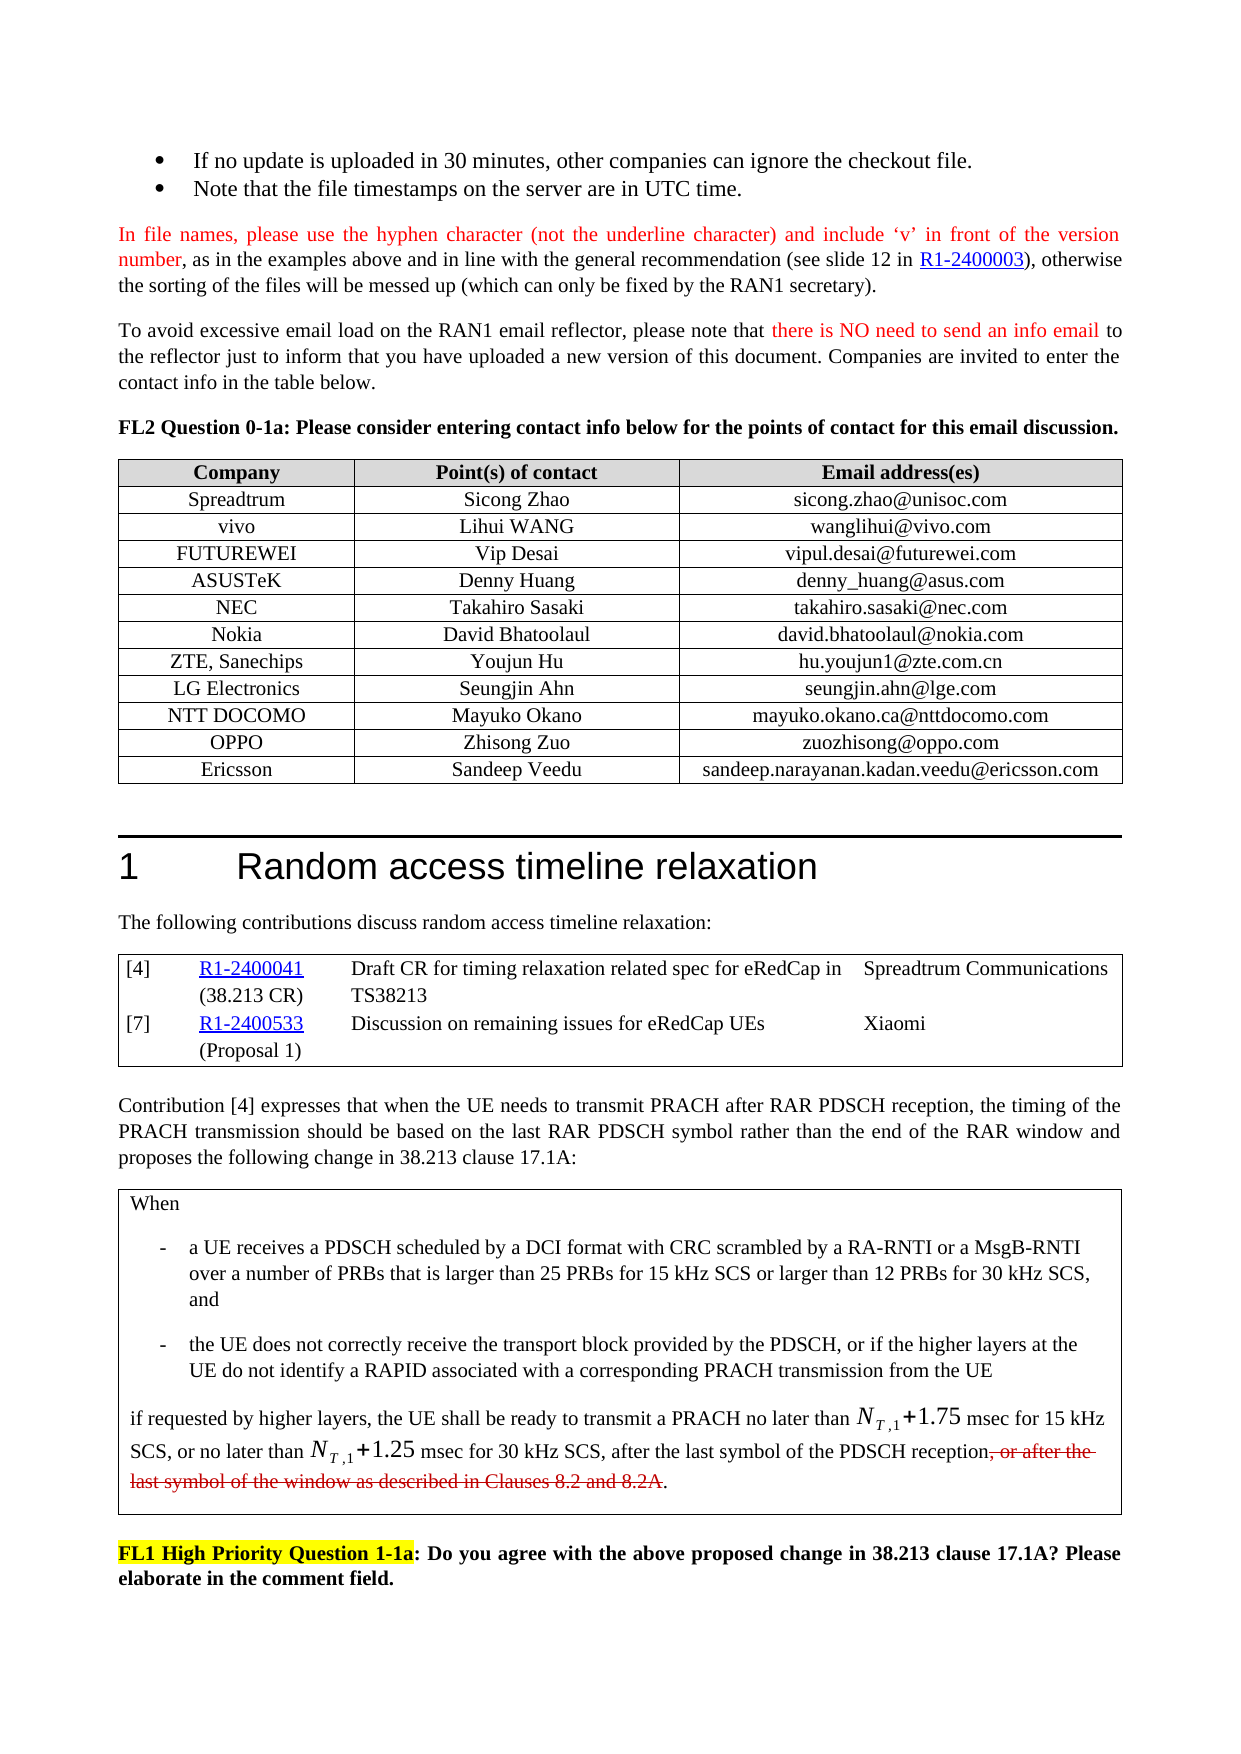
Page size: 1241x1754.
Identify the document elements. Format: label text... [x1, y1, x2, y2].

table_cell Vip Desai [355, 541, 679, 567]
table_cell Seungjin Ahn [355, 676, 679, 702]
text In file names, please use the hyphen character (not the underline character) and include ‘v’ in front of the version number, as in the examples above and in line with the general recommendation (see slide 12 in R1-2400003), otherwise the sorting of the files will be messed up (which can only be fixed by the RAN1 secretary). [118, 221, 1122, 297]
table_cell mayuko.okano.ca@nttdocomo.com [680, 703, 1122, 729]
table_cell seungjin.ahn@lge.com [680, 676, 1122, 702]
list If no update is uploaded in 30 minutes, other companies can ignore the checkout file. [156, 147, 1122, 174]
table_cell OPPO [119, 730, 354, 756]
table_header R1-2400041 (38.213 CR) [192, 955, 343, 1011]
table_header [4] [119, 955, 192, 1011]
table_cell ASUSTeK [119, 568, 354, 594]
text The following contributions discuss random access timeline relaxation: [118, 910, 1122, 934]
table_cell Denny Huang [355, 568, 679, 594]
table_cell Ericsson [119, 757, 354, 783]
table_cell Mayuko Okano [355, 703, 679, 729]
table_cell Xiaomi [856, 1011, 1122, 1066]
table_header Draft CR for timing relaxation related spec for eRedCap in TS38213 [344, 955, 856, 1011]
table_header Point(s) of contact [355, 460, 679, 486]
table_cell Discussion on remaining issues for eRedCap UEs [344, 1011, 856, 1066]
text To avoid excessive email load on the RAN1 email reflector, please note that there is NO need to send an info email to the reflector just to inform that you have uploaded a new version of this document. Companies are invited to enter the contact info in the table below. [118, 318, 1122, 394]
table_cell R1-2400533 (Proposal 1) [192, 1011, 343, 1066]
table_cell Nokia [119, 622, 354, 648]
table_cell David Bhatoolaul [355, 622, 679, 648]
table_cell hu.youjun1@zte.com.cn [680, 649, 1122, 675]
table_cell Sicong Zhao [355, 487, 679, 513]
table_header Company [119, 460, 354, 486]
table_header Spreadtrum Communications [856, 955, 1122, 1011]
text FL2 Question 0-1a: Please consider entering contact info below for the points of contact for this email discussion. [118, 414, 1122, 439]
table_cell sandeep.narayanan.kadan.veedu@ericsson.com [680, 757, 1122, 783]
table_cell [7] [119, 1011, 192, 1066]
table_cell ZTE, Sanechips [119, 649, 354, 675]
table_cell NTT DOCOMO [119, 703, 354, 729]
text FL1 High Priority Question 1-1a: Do you agree with the above proposed change in 38.213 clause 17.1A? Please elaborate in the comment field. [118, 1515, 1122, 1590]
list Note that the file timestamps on the server are in UTC time. [156, 175, 1122, 201]
table_header When - a UE receives a PDSCH scheduled by a DCI format with CRC scrambled by a RA-RNTI or a MsgB-RNTI over a number of PRBs that is larger than 25 PRBs for 15 kHz SCS or larger than 12 PRBs for 30 kHz SCS, and - the UE does not correctly receive the transport block provided by the PDSCH, or if the higher layers at the UE do not identify a RAPID associated with a corresponding PRACH transmission from the UE if requested by higher layers, the UE shall be ready to transmit a PRACH no later than msec for 15 kHz SCS, or no later than msec for 30 kHz SCS, after the last symbol of the PDSCH reception, or after the last symbol of the window as described in Clauses 8.2 and 8.2A. [119, 1190, 1121, 1513]
table_cell denny_huang@asus.com [680, 568, 1122, 594]
table_cell LG Electronics [119, 676, 354, 702]
table_cell Takahiro Sasaki [355, 595, 679, 621]
table_cell Lihui WANG [355, 514, 679, 540]
table_cell david.bhatoolaul@nokia.com [680, 622, 1122, 648]
table_cell Spreadtrum [119, 487, 354, 513]
table_header Email address(es) [680, 460, 1122, 486]
table_cell FUTUREWEI [119, 541, 354, 567]
subtitle 1 Random access timeline relaxation [118, 838, 1122, 887]
table_cell sicong.zhao@unisoc.com [680, 487, 1122, 513]
table_cell wanglihui@vivo.com [680, 514, 1122, 540]
table_cell Sandeep Veedu [355, 757, 679, 783]
table_cell vivo [119, 514, 354, 540]
table_cell NEC [119, 595, 354, 621]
table_cell Zhisong Zuo [355, 730, 679, 756]
table_cell takahiro.sasaki@nec.com [680, 595, 1122, 621]
text Contribution [4] expresses that when the UE needs to transmit PRACH after RAR PDSCH reception, the timing of the PRACH transmission should be based on the last RAR PDSCH symbol rather than the end of the RAR window and proposes the following change in 38.213 clause 17.1A: [118, 1067, 1122, 1169]
table_cell vipul.desai@futurewei.com [680, 541, 1122, 567]
table_cell Youjun Hu [355, 649, 679, 675]
table_cell zuozhisong@oppo.com [680, 730, 1122, 756]
